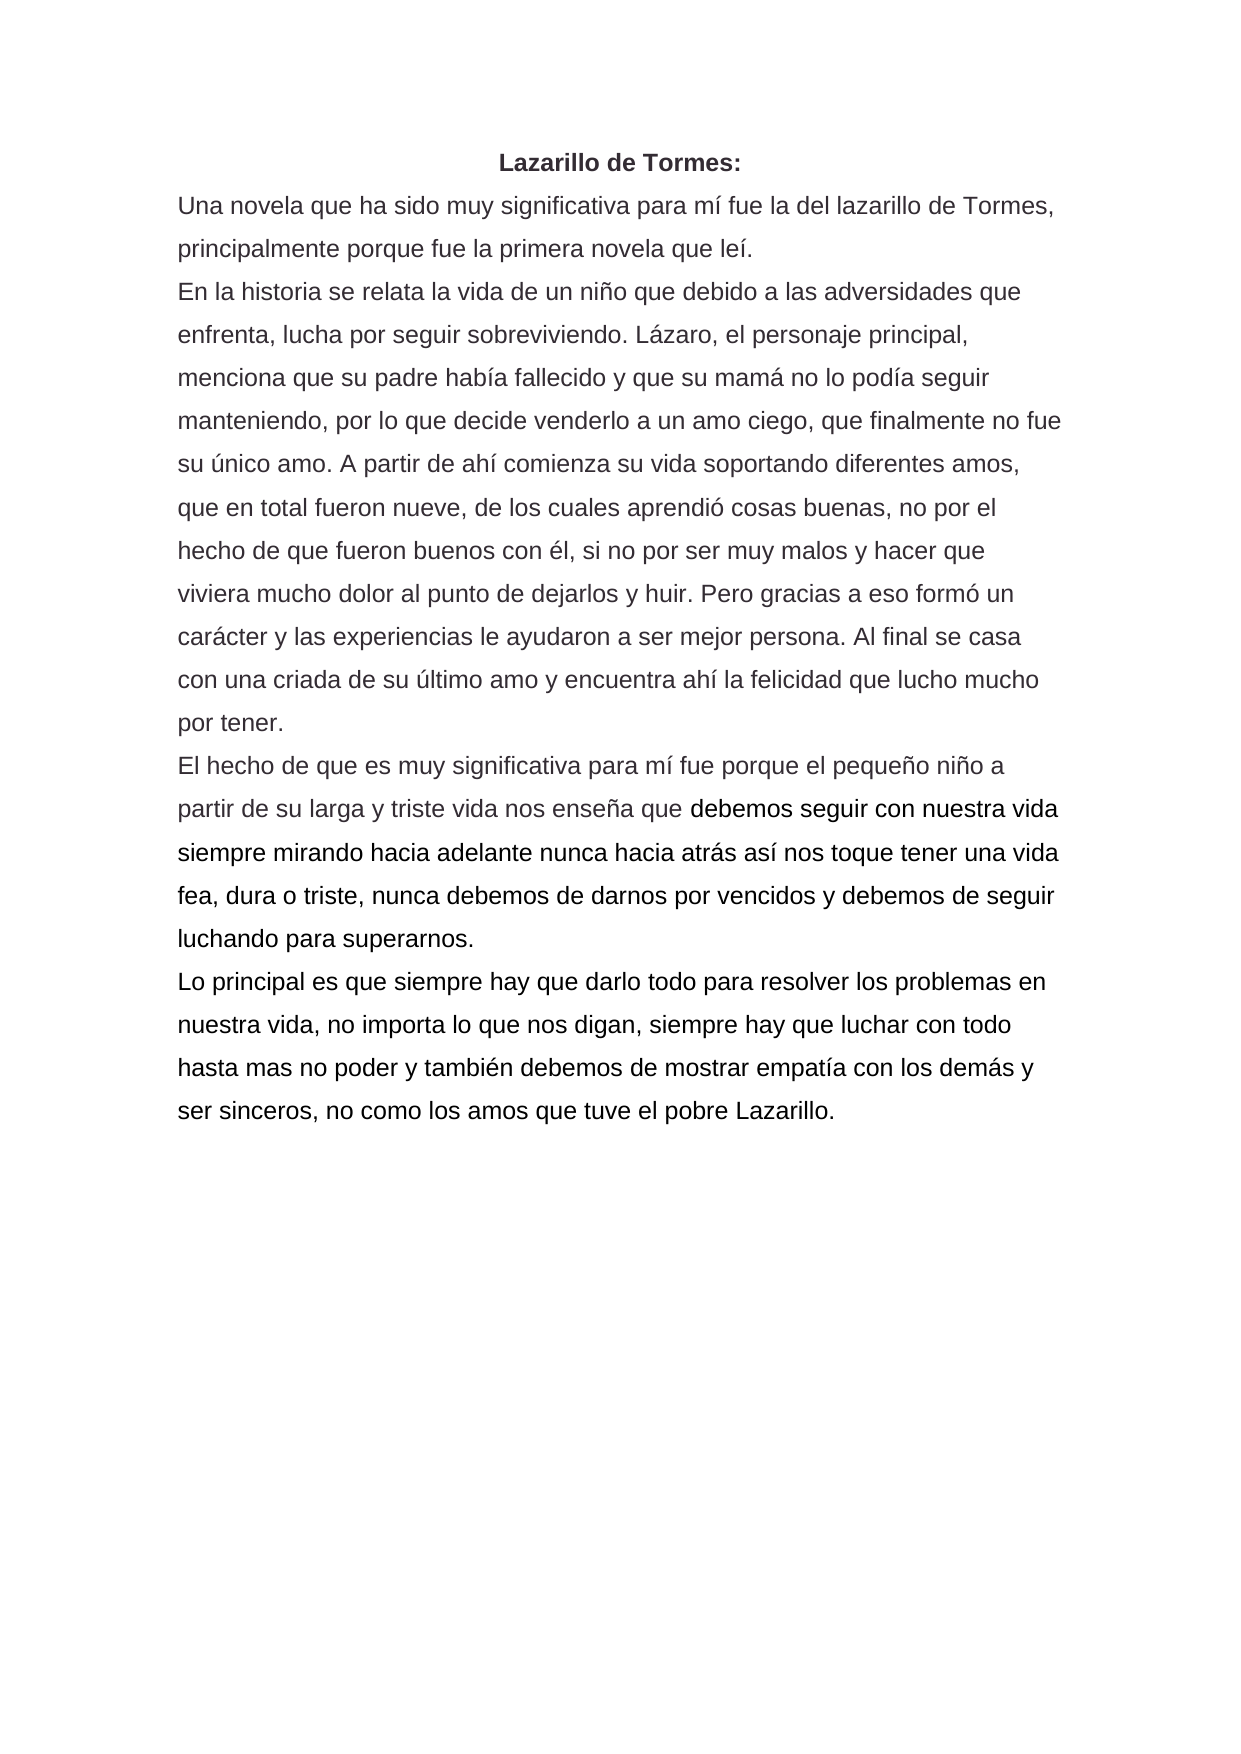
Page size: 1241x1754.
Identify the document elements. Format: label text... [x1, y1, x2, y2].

text Lazarillo de Tormes: [177, 148, 1063, 176]
text El hecho de que es muy significativa para mí fue porque el pequeño niño a partir de su larga y triste vida nos enseña que debemos seguir con nuestra vida siempre mirando hacia adelante nunca hacia atrás así nos toque tener una vida fea, dura o triste, nunca debemos de darnos por vencidos y debemos de seguir luchando para superarnos. [177, 751, 1063, 953]
text Lo principal es que siempre hay que darlo todo para resolver los problemas en nuestra vida, no importa lo que nos digan, siempre hay que luchar con todo hasta mas no poder y también debemos de mostrar empatía con los demás y ser sinceros, no como los amos que tuve el pobre Lazarillo. [177, 967, 1063, 1125]
text En la historia se relata la vida de un niño que debido a las adversidades que enfrenta, lucha por seguir sobreviviendo. Lázaro, el personaje principal, menciona que su padre había fallecido y que su mamá no lo podía seguir manteniendo, por lo que decide venderlo a un amo ciego, que finalmente no fue su único amo. A partir de ahí comienza su vida soportando diferentes amos, que en total fueron nueve, de los cuales aprendió cosas buenas, no por el hecho de que fueron buenos con él, si no por ser muy malos y hacer que viviera mucho dolor al punto de dejarlos y huir. Pero gracias a eso formó un carácter y las experiencias le ayudaron a ser mejor persona. Al final se casa con una criada de su último amo y encuentra ahí la felicidad que lucho mucho por tener. [177, 277, 1063, 737]
text Una novela que ha sido muy significativa para mí fue la del lazarillo de Tormes, principalmente porque fue la primera novela que leí. [177, 191, 1063, 263]
